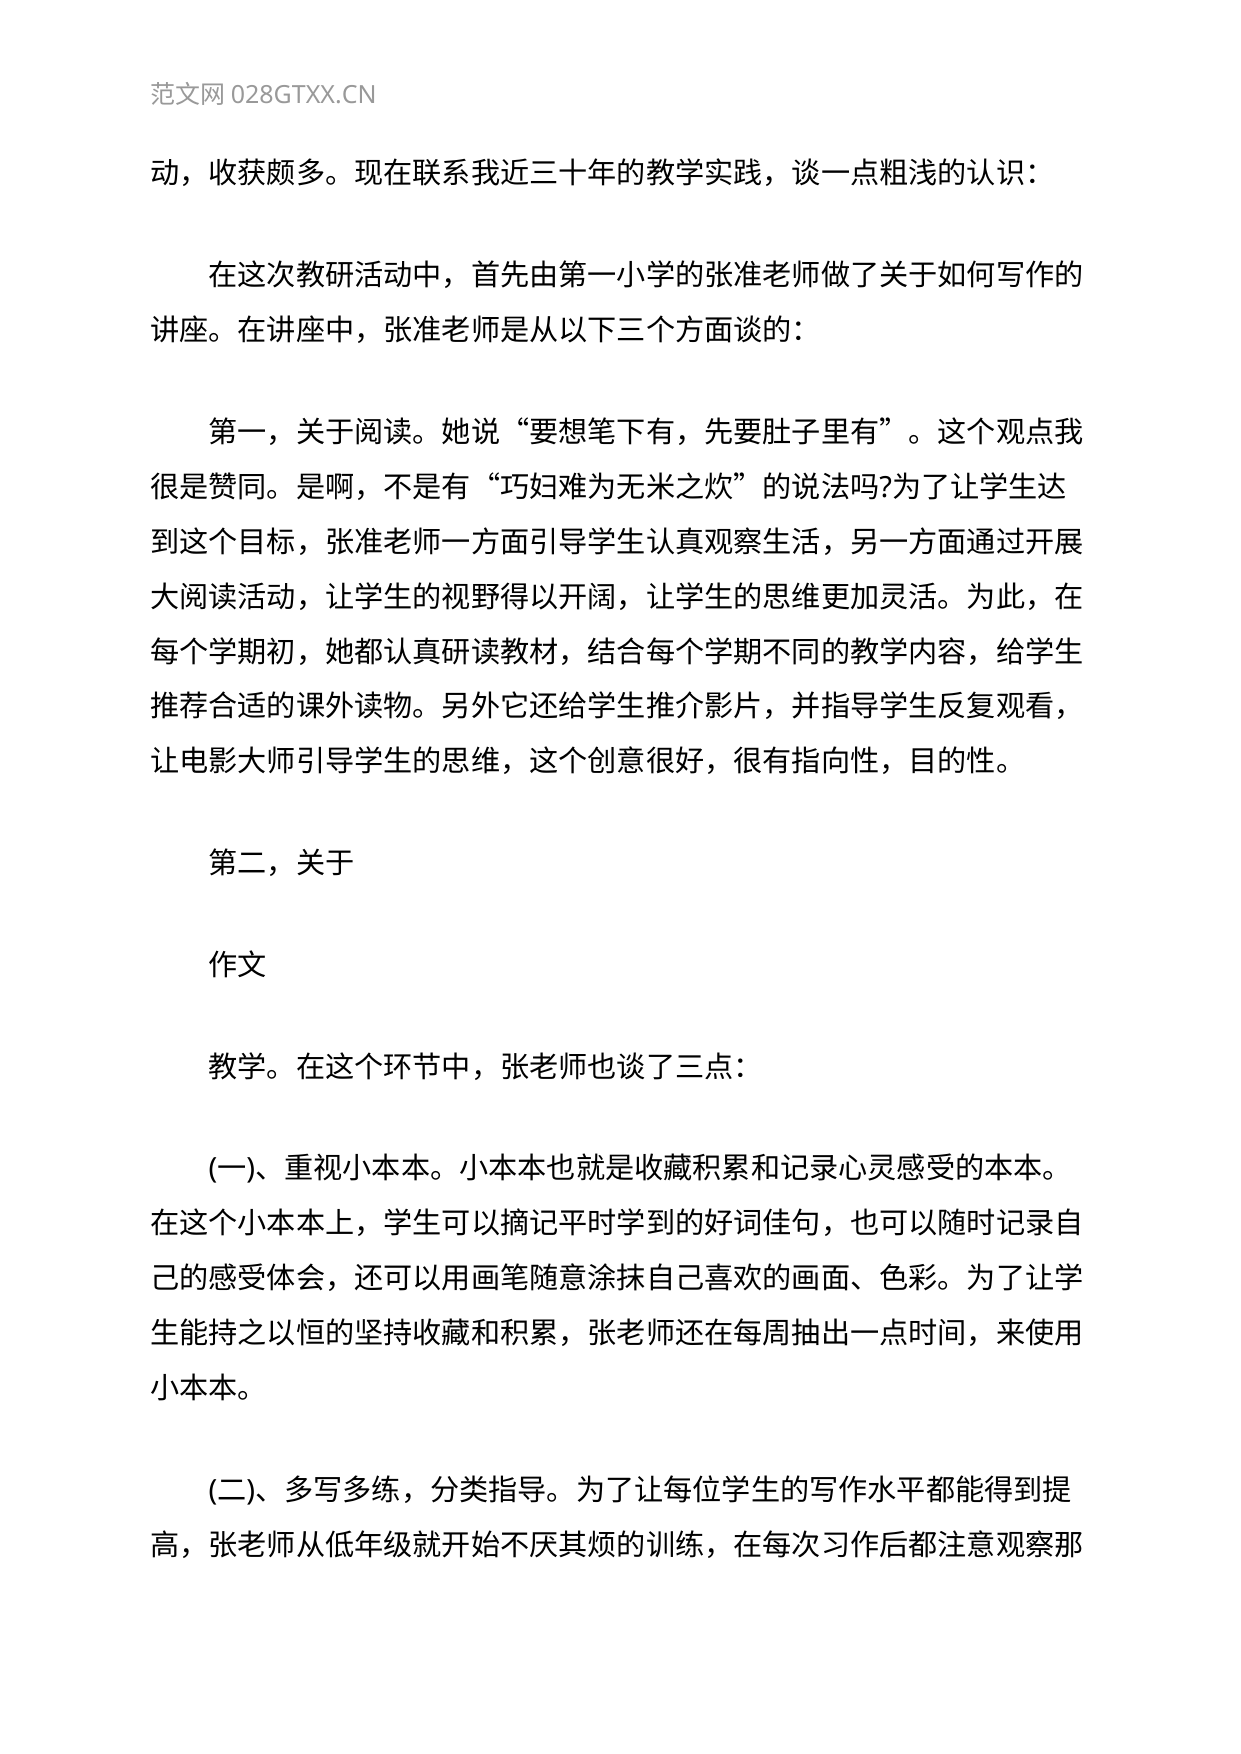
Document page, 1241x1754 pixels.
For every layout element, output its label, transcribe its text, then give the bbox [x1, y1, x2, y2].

text (一)、重视小本本。小本本也就是收藏积累和记录心灵感受的本本。在这个小本本上，学生可以摘记平时学到的好词佳句，也可以随时记录自己的感受体会，还可以用画笔随意涂抹自己喜欢的画面、色彩。为了让学生能持之以恒的坚持收藏和积累，张老师还在每周抽出一点时间，来使用小本本。 [150, 1145, 1090, 1407]
text 第二，关于 [150, 840, 1090, 882]
text 教学。在这个环节中，张老师也谈了三点： [150, 1043, 1090, 1086]
text 作文 [150, 941, 1090, 984]
text 第一，关于阅读。她说“要想笔下有，先要肚子里有”。这个观点我很是赞同。是啊，不是有“巧妇难为无米之炊”的说法吗?为了让学生达到这个目标，张准老师一方面引导学生认真观察生活，另一方面通过开展大阅读活动，让学生的视野得以开阔，让学生的思维更加灵活。为此，在每个学期初，她都认真研读教材，结合每个学期不同的教学内容，给学生推荐合适的课外读物。另外它还给学生推介影片，并指导学生反复观看，让电影大师引导学生的思维，这个创意很好，很有指向性，目的性。 [150, 408, 1090, 780]
text 在这次教研活动中，首先由第一小学的张准老师做了关于如何写作的讲座。在讲座中，张准老师是从以下三个方面谈的： [150, 252, 1090, 349]
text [150, 150, 1090, 192]
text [150, 1466, 1090, 1564]
